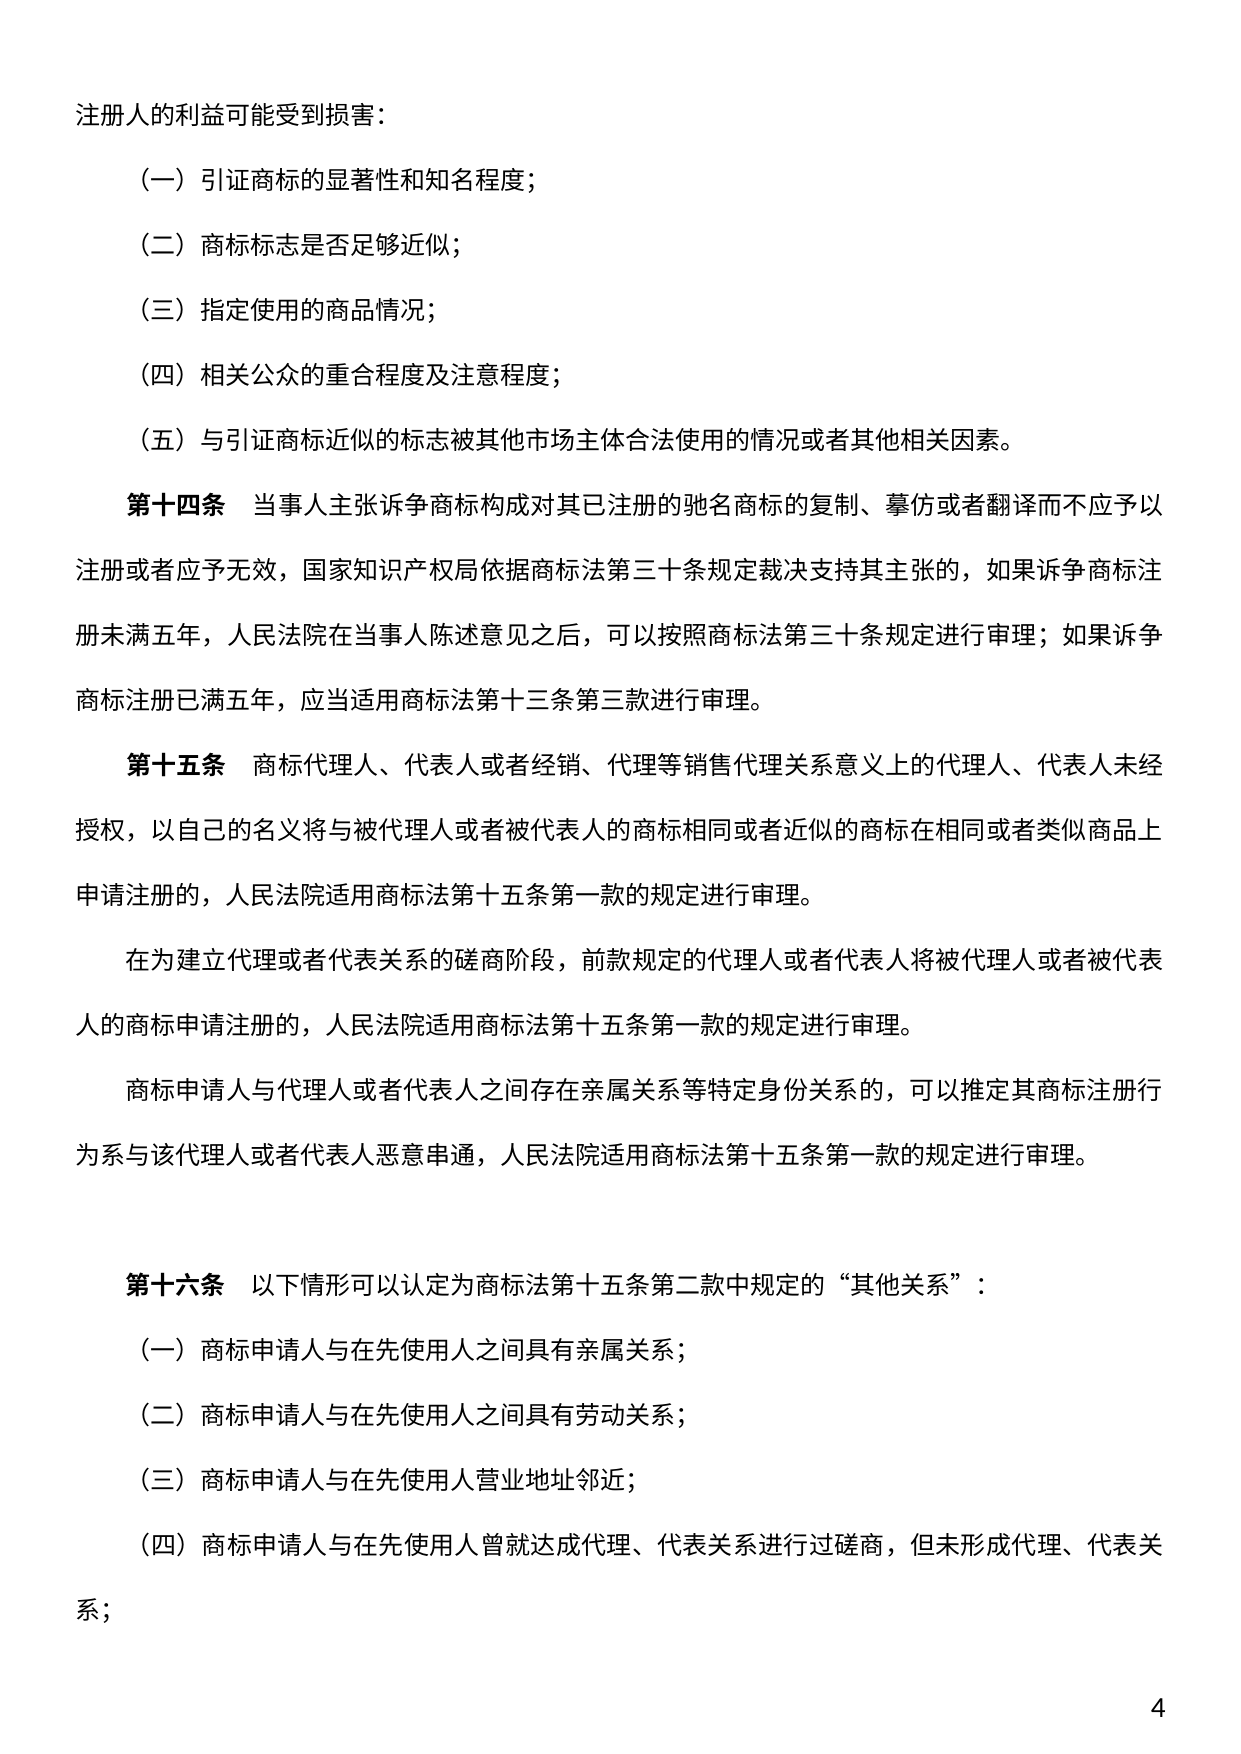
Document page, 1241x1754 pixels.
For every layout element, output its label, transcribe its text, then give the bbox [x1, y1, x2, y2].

text （二）商标申请人与在先使用人之间具有劳动关系； [75, 1381, 1165, 1446]
text 商标申请人与代理人或者代表人之间存在亲属关系等特定身份关系的，可以推定其商标注册行为系与该代理人或者代表人恶意串通，人民法院适用商标法第十五条第一款的规定进行审理。 [75, 1056, 1165, 1186]
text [75, 81, 1165, 146]
text （五）与引证商标近似的标志被其他市场主体合法使用的情况或者其他相关因素。 [75, 406, 1165, 471]
text 第十六条 以下情形可以认定为商标法第十五条第二款中规定的“其他关系”： [75, 1251, 1165, 1316]
text （一）引证商标的显著性和知名程度； [75, 146, 1165, 211]
text （一）商标申请人与在先使用人之间具有亲属关系； [75, 1316, 1165, 1381]
text 第十四条 当事人主张诉争商标构成对其已注册的驰名商标的复制、摹仿或者翻译而不应予以注册或者应予无效，国家知识产权局依据商标法第三十条规定裁决支持其主张的，如果诉争商标注册未满五年，人民法院在当事人陈述意见之后，可以按照商标法第三十条规定进行审理；如果诉争商标注册已满五年，应当适用商标法第十三条第三款进行审理。 [75, 471, 1165, 731]
text （四）商标申请人与在先使用人曾就达成代理、代表关系进行过磋商，但未形成代理、代表关系； [75, 1511, 1165, 1641]
text 在为建立代理或者代表关系的磋商阶段，前款规定的代理人或者代表人将被代理人或者被代表人的商标申请注册的，人民法院适用商标法第十五条第一款的规定进行审理。 [75, 926, 1165, 1056]
text （二）商标标志是否足够近似； [75, 211, 1165, 276]
text （三）商标申请人与在先使用人营业地址邻近； [75, 1446, 1165, 1511]
text （三）指定使用的商品情况； [75, 276, 1165, 341]
text 第十五条 商标代理人、代表人或者经销、代理等销售代理关系意义上的代理人、代表人未经授权，以自己的名义将与被代理人或者被代表人的商标相同或者近似的商标在相同或者类似商品上申请注册的，人民法院适用商标法第十五条第一款的规定进行审理。 [75, 731, 1165, 926]
text （四）相关公众的重合程度及注意程度； [75, 341, 1165, 406]
